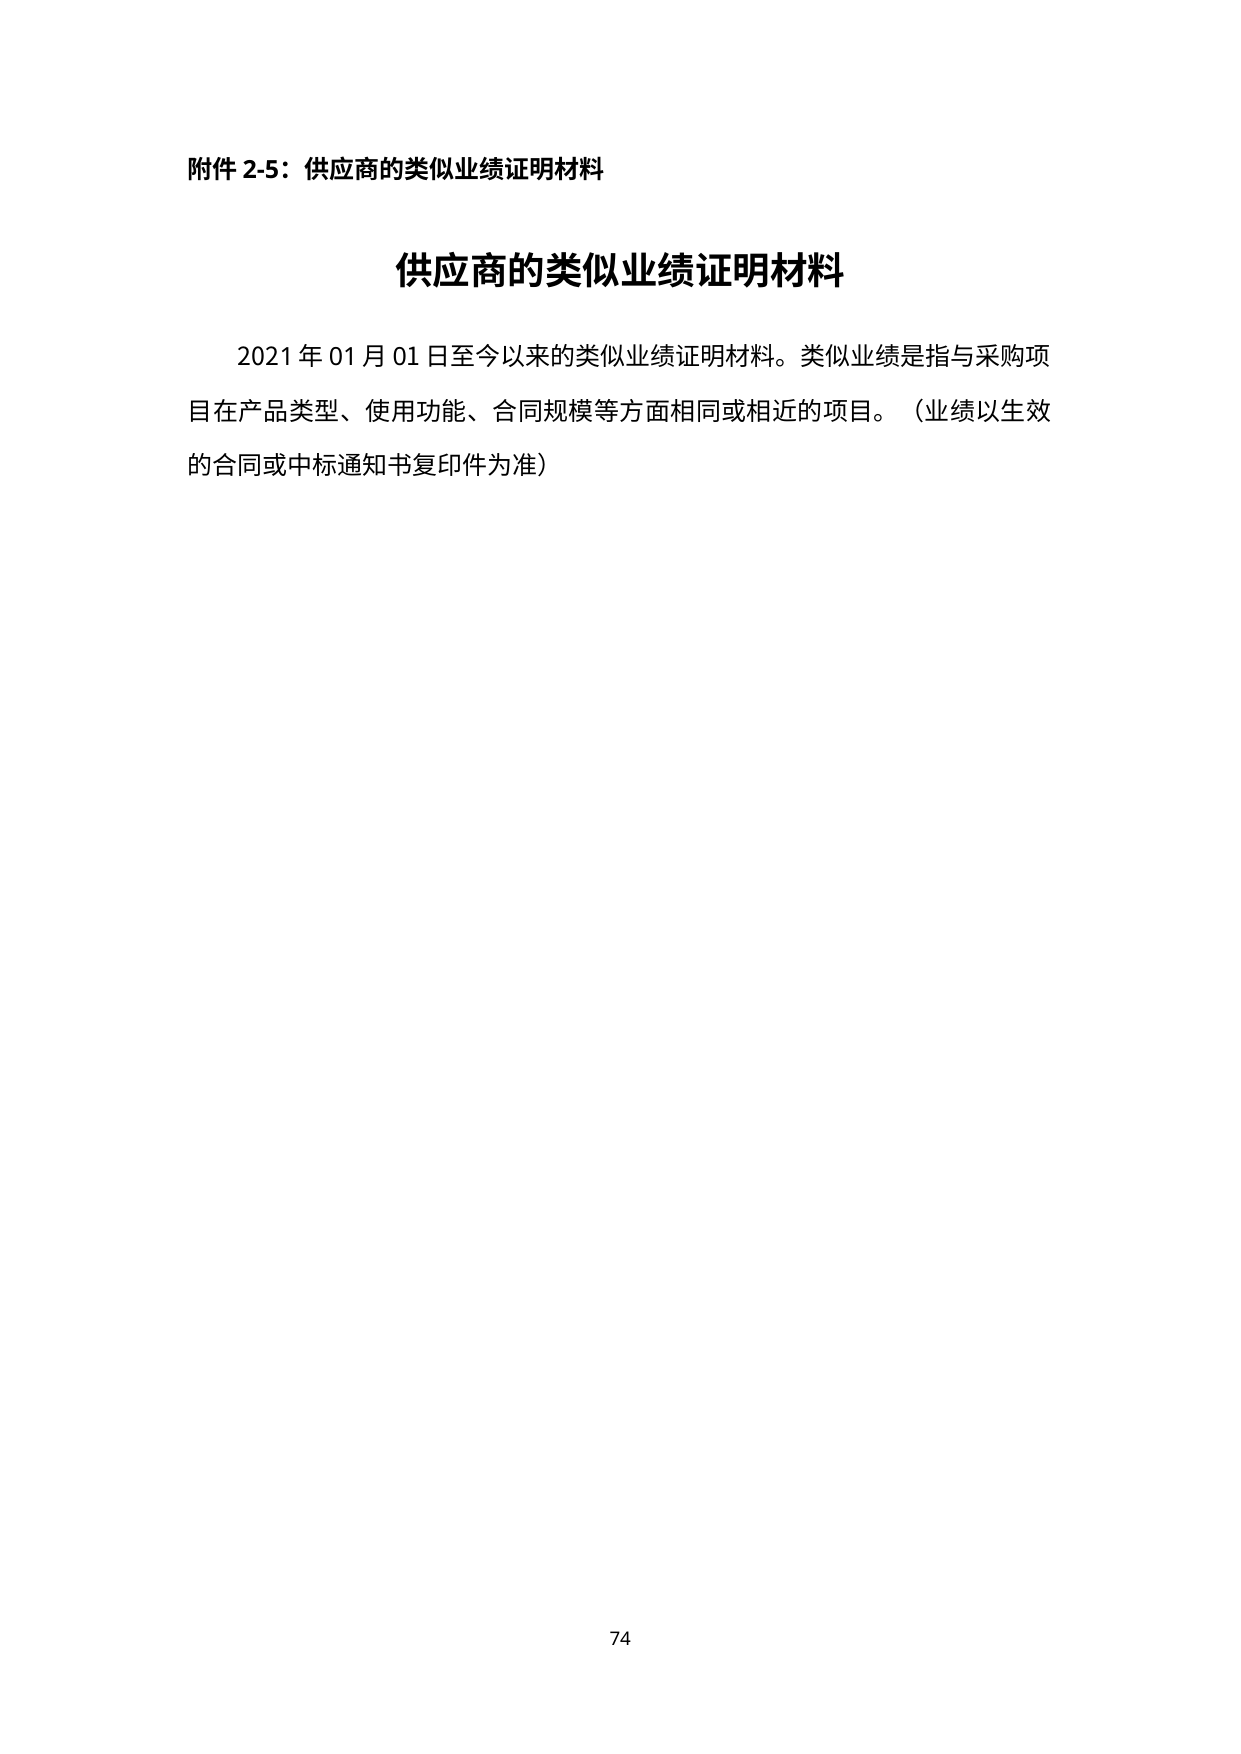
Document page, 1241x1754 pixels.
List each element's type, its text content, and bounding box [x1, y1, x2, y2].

text 2021年01月01日至今以来的类似业绩证明材料。类似业绩是指与采购项目在产品类型、使用功能、合同规模等方面相同或相近的项目。（业绩以生效的合同或中标通知书复印件为准） [187, 337, 1053, 482]
text 供应商的类似业绩证明材料 [187, 241, 1053, 295]
text 附件2-5：供应商的类似业绩证明材料 [187, 150, 1053, 186]
